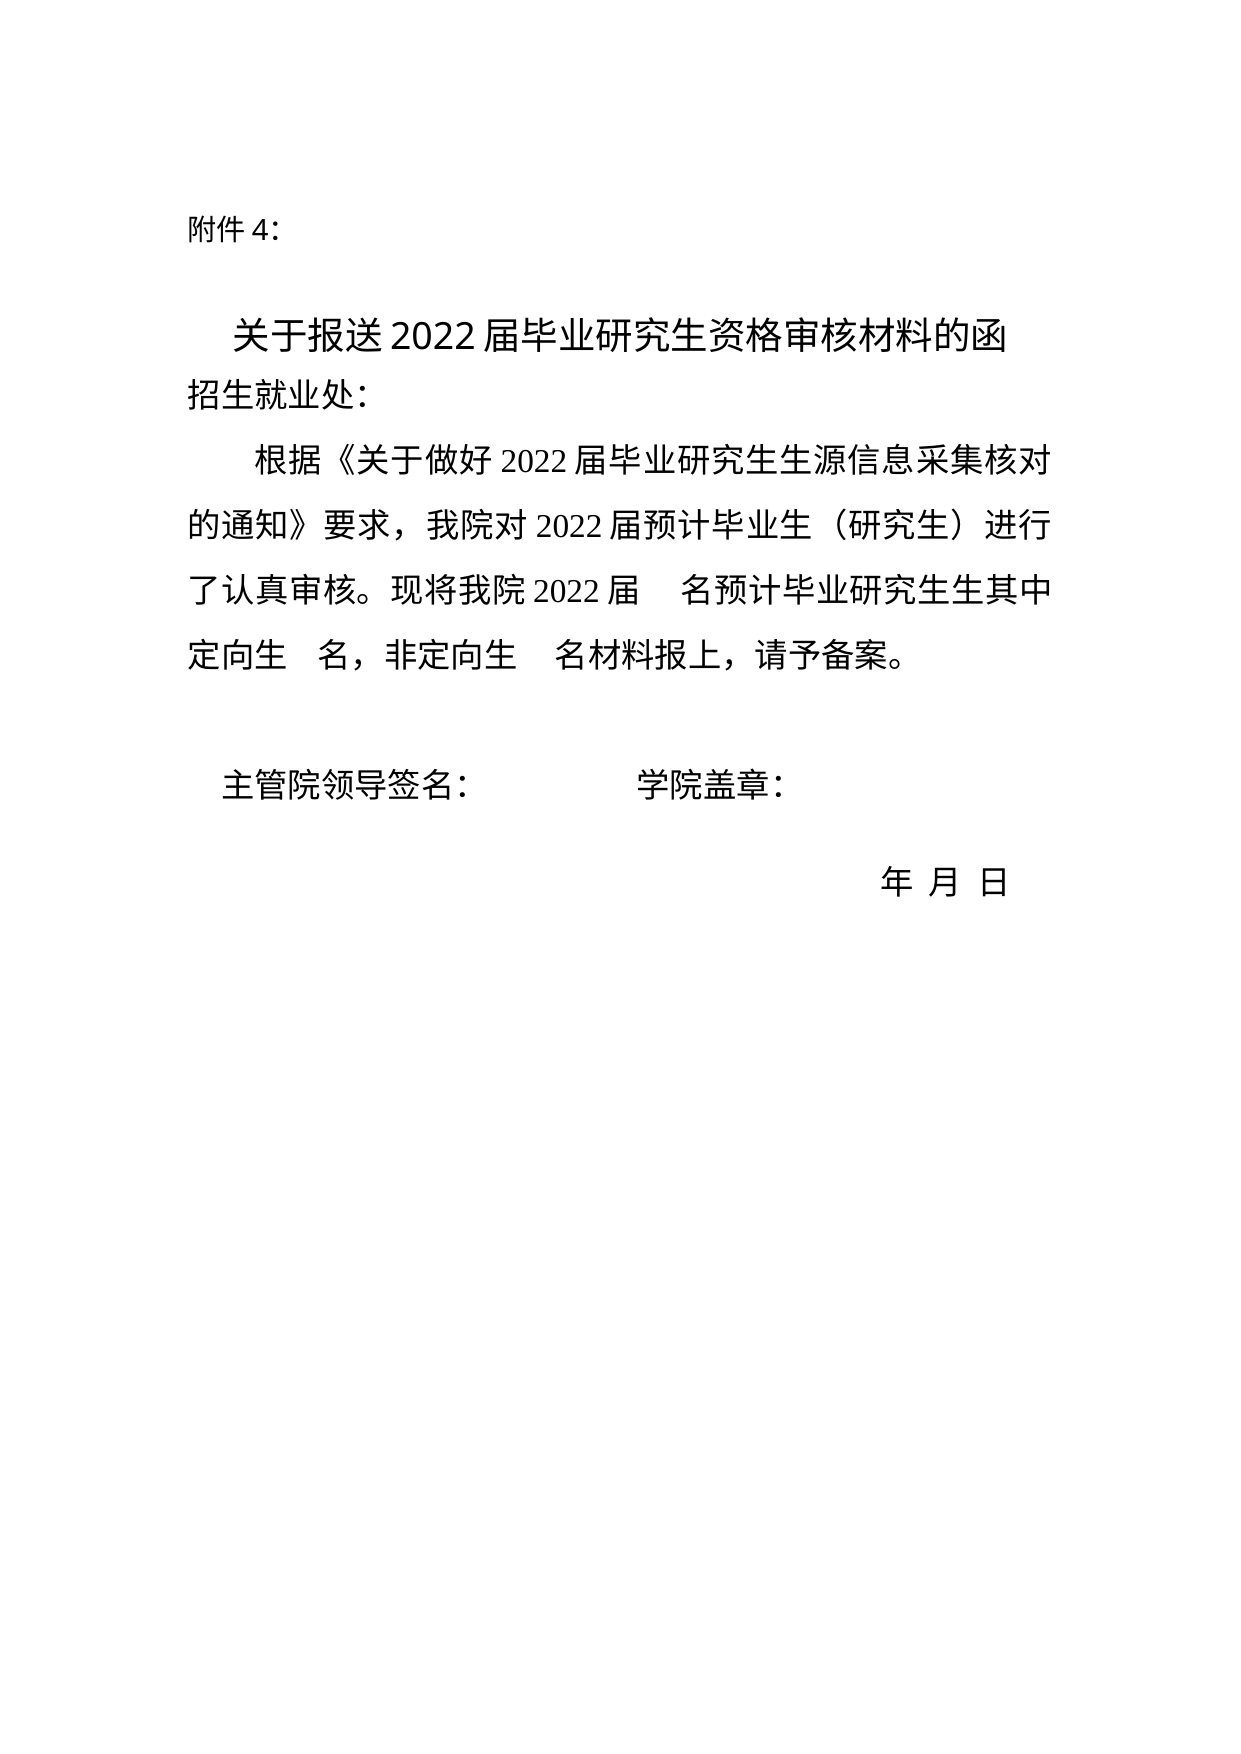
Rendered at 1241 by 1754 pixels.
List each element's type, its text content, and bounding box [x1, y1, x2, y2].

text 年 月 日 [187, 848, 1053, 913]
text 附件4： [187, 207, 1053, 249]
text 根据《关于做好2022届毕业研究生生源信息采集核对的通知》要求，我院对2022届预计毕业生（研究生）进行了认真审核。现将我院2022届 名预计毕业研究生生其中定向生 名，非定向生 名材料报上，请予备案。 [187, 425, 1053, 685]
text 主管院领导签名： 学院盖章： [187, 750, 1053, 815]
text 关于报送2022届毕业研究生资格审核材料的函 [187, 306, 1053, 360]
text 招生就业处： [187, 360, 1053, 425]
